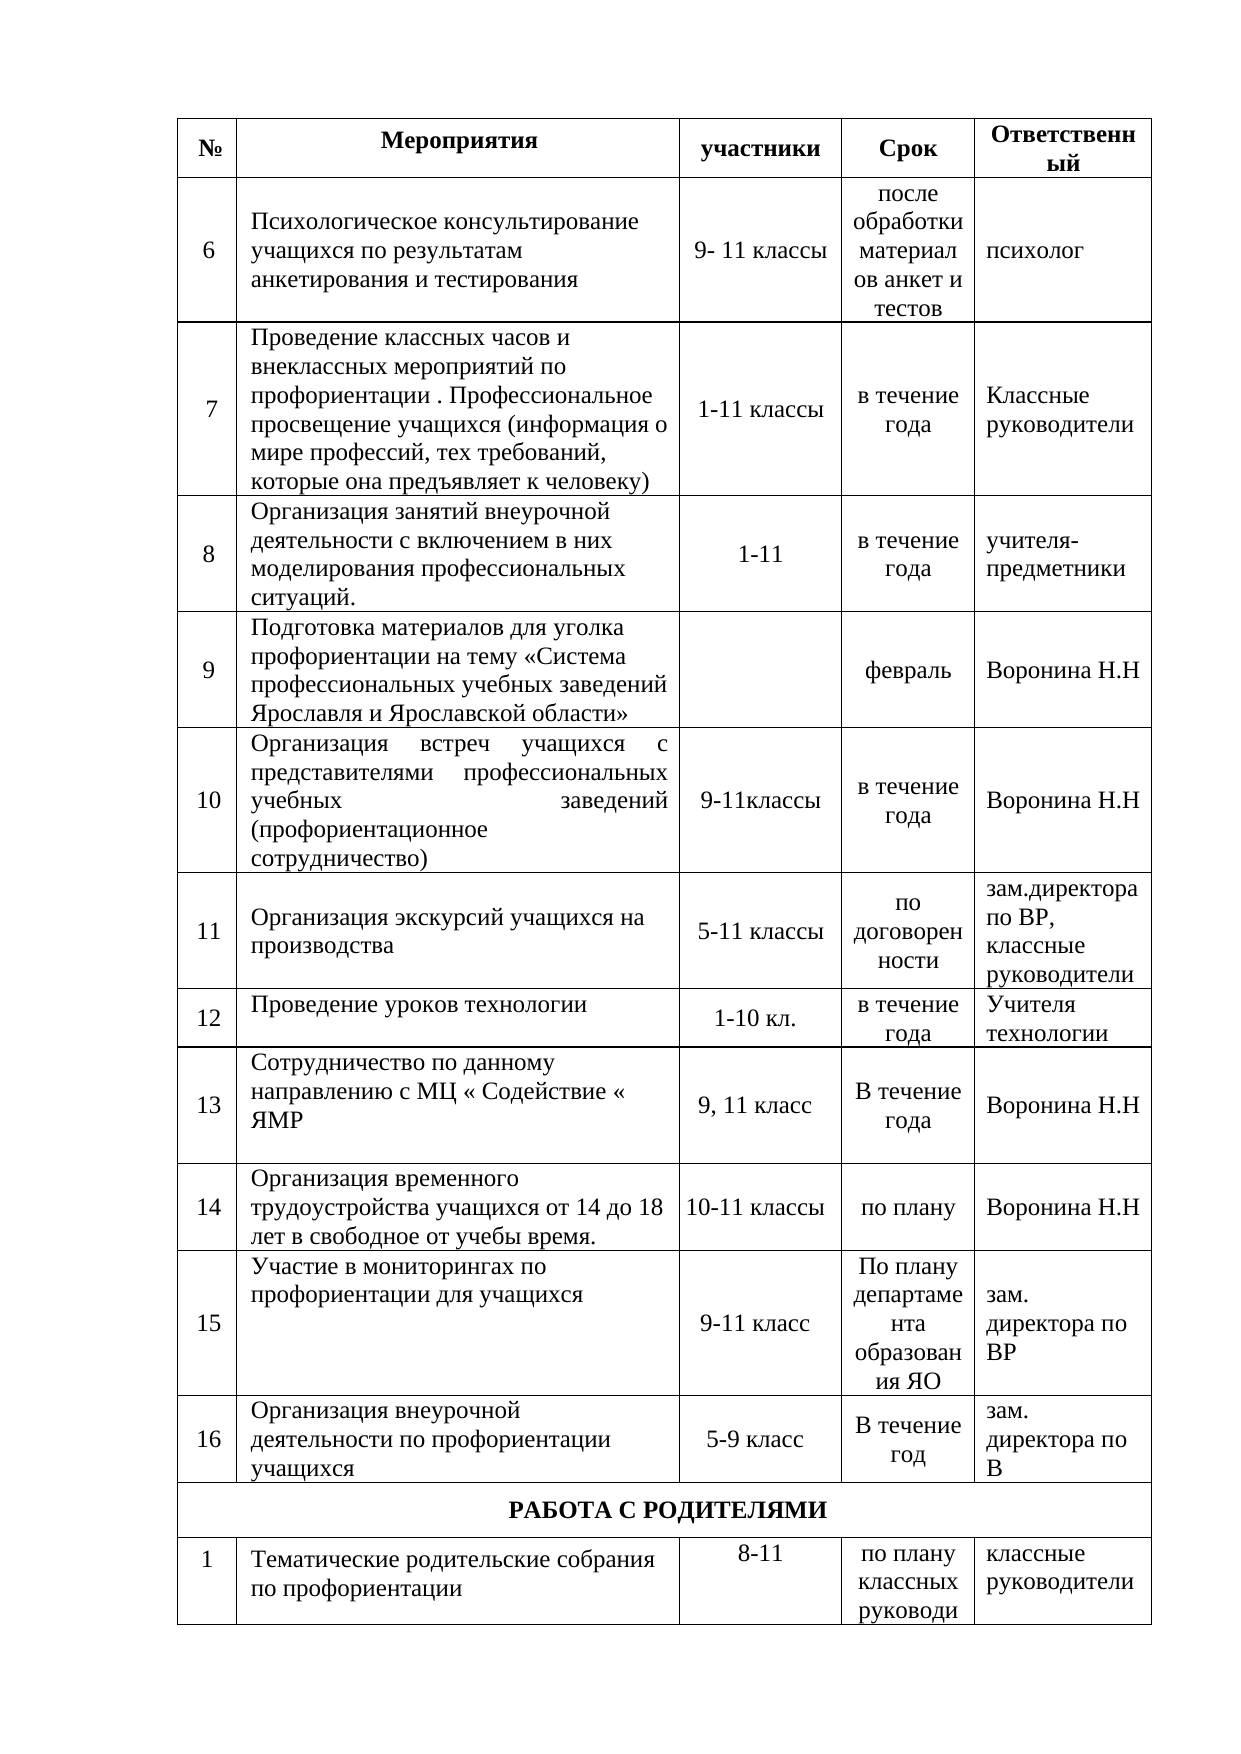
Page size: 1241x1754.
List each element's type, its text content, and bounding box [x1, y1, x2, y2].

table_header Мероприятия [237, 119, 679, 177]
table_header участники [680, 119, 841, 177]
table_cell Воронина Н.Н [975, 728, 1151, 872]
table_cell 8 [178, 496, 236, 611]
table_cell 13 [178, 1048, 236, 1162]
table_cell Психологическое консультирование учащихся по результатам анкетирования и тестирования [237, 178, 679, 321]
table_cell 1 [178, 1538, 236, 1624]
table_cell По плану департамента образования ЯО [842, 1251, 974, 1394]
table_cell в течение года [842, 323, 974, 495]
table_header Срок [842, 119, 974, 177]
table_cell 9-11 класс [680, 1251, 841, 1394]
table_cell В течение года [842, 1048, 974, 1162]
table_cell после обработки материалов анкет и тестов [842, 178, 974, 321]
table_cell 1-11 классы [680, 323, 841, 495]
table_cell в течение года [842, 496, 974, 611]
table_cell психолог [975, 178, 1151, 321]
table_cell 9- 11 классы [680, 178, 841, 321]
table_cell Учителя технологии [975, 989, 1151, 1046]
table_cell Организация занятий внеурочной деятельности с включением в них моделирования профессиональных ситуаций. [237, 496, 679, 611]
table_cell Организация экскурсий учащихся на производства [237, 873, 679, 988]
table_cell 1-10 кл. [680, 989, 841, 1046]
table_cell Подготовка материалов для уголка профориентации на тему «Система профессиональных учебных заведений Ярославля и Ярославской области» [237, 612, 679, 727]
table_cell 9 [178, 612, 236, 727]
table_cell по плану [842, 1164, 974, 1250]
table_cell Участие в мониторингах по профориентации для учащихся [237, 1251, 679, 1394]
table_cell В течение год [842, 1396, 974, 1482]
table_cell 9-11классы [680, 728, 841, 872]
table_cell 8-11 [680, 1538, 841, 1624]
table_cell 7 [178, 323, 236, 495]
table_cell Проведение уроков технологии [237, 989, 679, 1046]
table_cell 15 [178, 1251, 236, 1394]
table_cell 16 [178, 1396, 236, 1482]
table_cell 10 [178, 728, 236, 872]
table_cell Воронина Н.Н [975, 1048, 1151, 1162]
table_cell зам.директора по ВР, классные руководители [975, 873, 1151, 988]
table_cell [237, 1538, 679, 1624]
table_cell зам. директора по В [975, 1396, 1151, 1482]
table_cell 1-11 [680, 496, 841, 611]
table_cell 5-11 классы [680, 873, 841, 988]
table_cell зам. директора по ВР [975, 1251, 1151, 1394]
table_cell Проведение классных часов и внеклассных мероприятий по профориентации . Профессиональное просвещение учащихся (информация о мире профессий, тех требований, которые она предъявляет к человеку) [237, 323, 679, 495]
table_cell февраль [842, 612, 974, 727]
table_cell 9, 11 класс [680, 1048, 841, 1162]
table_cell учителя-предметники [975, 496, 1151, 611]
table_cell 11 [178, 873, 236, 988]
table_cell Организация временного трудоустройства учащихся от 14 до 18 лет в свободное от учебы время. [237, 1164, 679, 1250]
table_cell Классные руководители [975, 323, 1151, 495]
table_cell 14 [178, 1164, 236, 1250]
table_cell Воронина Н.Н [975, 1164, 1151, 1250]
table_cell Сотрудничество по данному направлению с МЦ « Содействие « ЯМР [237, 1048, 679, 1162]
table_cell в течение года [842, 728, 974, 872]
table_cell Организация встреч учащихся с представителями профессиональных учебных заведений (профориентационное сотрудничество) [237, 728, 679, 872]
table_cell [680, 612, 841, 727]
table_header Ответственный [975, 119, 1151, 177]
table_cell по договоренности [842, 873, 974, 988]
table_cell Воронина Н.Н [975, 612, 1151, 727]
table_header № [178, 119, 236, 177]
table_cell в течение года [842, 989, 974, 1046]
table_cell 5-9 класс [680, 1396, 841, 1482]
table_cell классные руководители [975, 1538, 1151, 1624]
table_cell РАБОТА С РОДИТЕЛЯМИ [178, 1483, 1151, 1537]
table_cell по плану классных руководителей [842, 1538, 974, 1624]
table_cell 10-11 классы [680, 1164, 841, 1250]
table_cell 6 [178, 178, 236, 321]
table_cell 12 [178, 989, 236, 1046]
table_cell Организация внеурочной деятельности по профориентации учащихся [237, 1396, 679, 1482]
